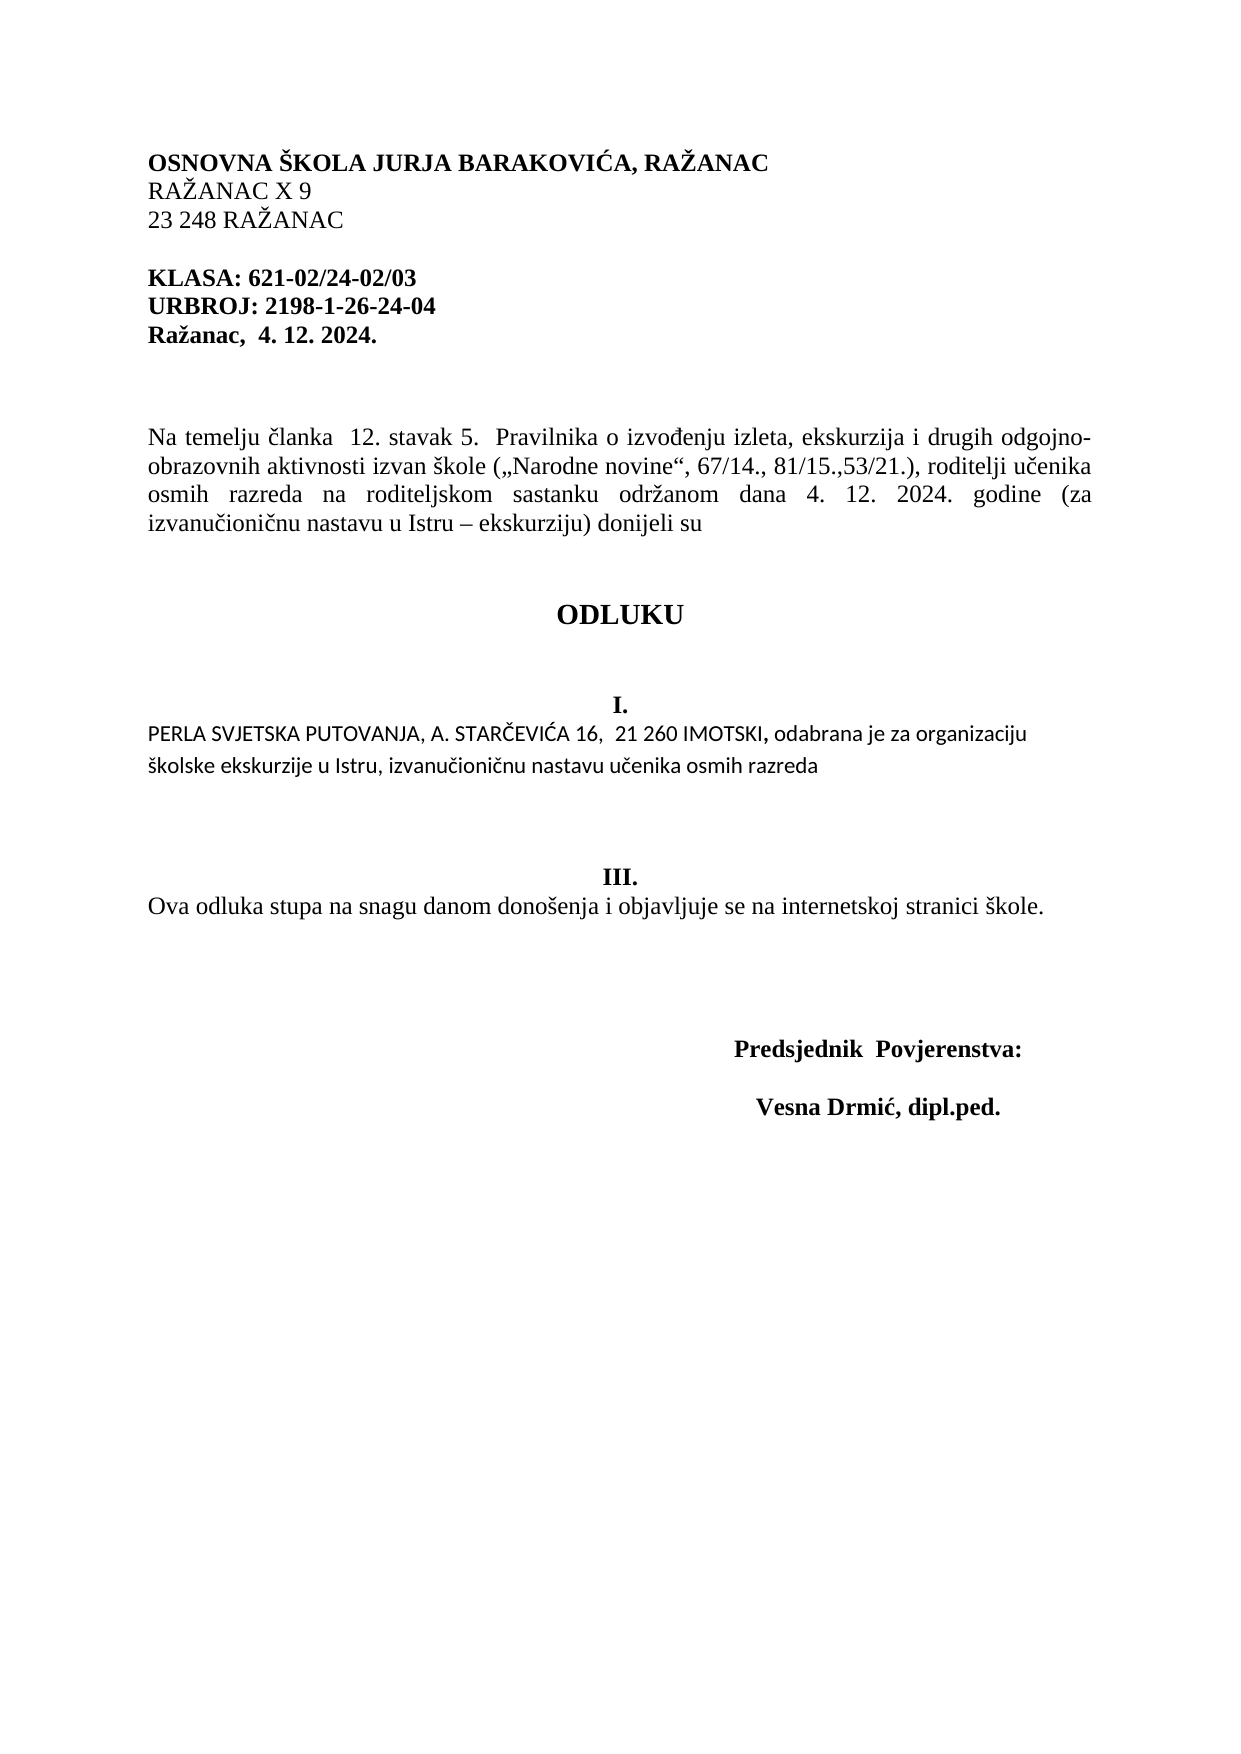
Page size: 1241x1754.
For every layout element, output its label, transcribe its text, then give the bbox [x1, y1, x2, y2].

text ODLUKU [148, 597, 1093, 631]
text Ražanac, 4. 12. 2024. [148, 320, 1093, 349]
text Predsjednik Povjerenstva: [590, 1034, 1093, 1063]
text PERLA SVJETSKA PUTOVANJA, A. STARČEVIĆA 16, 21 260 IMOTSKI, odabrana je za organizaciju školske ekskurzije u Istru, izvanučioničnu nastavu učenika osmih razreda [148, 719, 1093, 779]
text KLASA: 621-02/24-02/03 URBROJ: 2198-1-26-24-04 [148, 263, 1093, 320]
text I. [148, 691, 1093, 719]
text Na temelju članka 12. stavak 5. Pravilnika o izvođenju izleta, ekskurzija i drugih odgojno-obrazovnih aktivnosti izvan škole („Narodne novine“, 67/14., 81/15.,53/21.), roditelji učenika osmih razreda na roditeljskom sastanku održanom dana 4. 12. 2024. godine (za izvanučioničnu nastavu u Istru – ekskurziju) donijeli su [148, 422, 1093, 537]
text Vesna Drmić, dipl.ped. [590, 1092, 1093, 1121]
text III. [148, 862, 1093, 891]
text RAŽANAC X 9 [148, 176, 1093, 205]
text 23 248 RAŽANAC [148, 205, 1093, 234]
text Ova odluka stupa na snagu danom donošenja i objavljuje se na internetskoj stranici škole. [148, 891, 1093, 919]
text OSNOVNA ŠKOLA JURJA BARAKOVIĆA, RAŽANAC [148, 148, 1093, 176]
